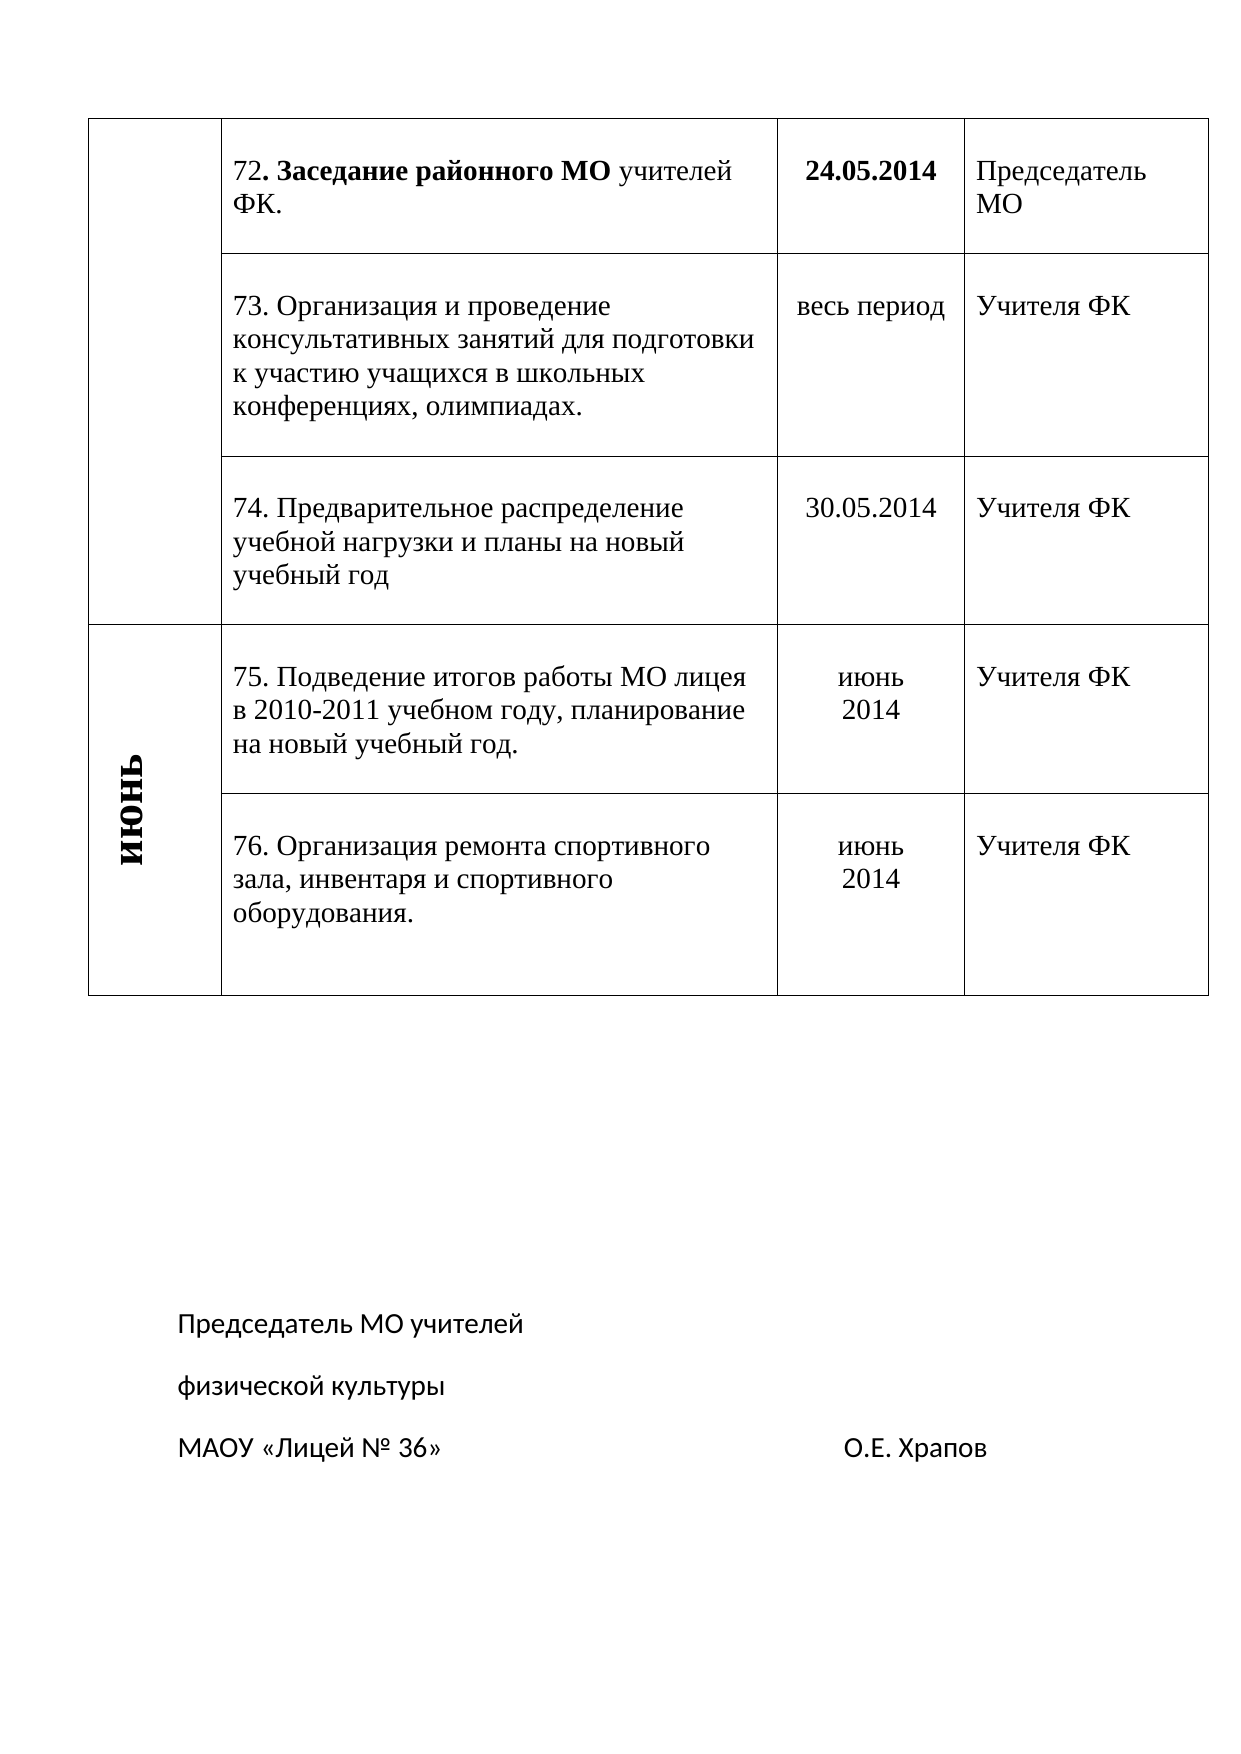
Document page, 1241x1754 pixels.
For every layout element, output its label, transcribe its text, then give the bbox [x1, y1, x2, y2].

text Председатель МО учителей [177, 1305, 1152, 1341]
table_cell весь период [778, 254, 964, 456]
table_cell июнь 2014 [778, 625, 964, 793]
table_cell Учителя ФК [965, 625, 1208, 793]
table_cell 73. Организация и проведение консультативных занятий для подготовки к участию учащихся в школьных конференциях, олимпиадах. [222, 254, 777, 456]
table_cell 24.05.2014 [778, 119, 964, 253]
table_cell 74. Предварительное распределение учебной нагрузки и планы на новый учебный год [222, 457, 777, 624]
table_cell 30.05.2014 [778, 457, 964, 624]
text МАОУ «Лицей № 36» О.Е. Храпов [177, 1429, 1152, 1464]
table_cell июнь [89, 625, 221, 995]
table_cell июнь 2014 [778, 794, 964, 995]
table_cell Учителя ФК [965, 794, 1208, 995]
table_cell 75. Подведение итогов работы МО лицея в 2010-2011 учебном году, планирование на новый учебный год. [222, 625, 777, 793]
table_cell 72. Заседание районного МО учителей ФК. [222, 119, 777, 253]
table_cell Учителя ФК [965, 254, 1208, 456]
table_cell Председатель МО [965, 119, 1208, 253]
table_cell 76. Организация ремонта спортивного зала, инвентаря и спортивного оборудования. [222, 794, 777, 995]
table_cell Учителя ФК [965, 457, 1208, 624]
text физической культуры [177, 1367, 1152, 1403]
